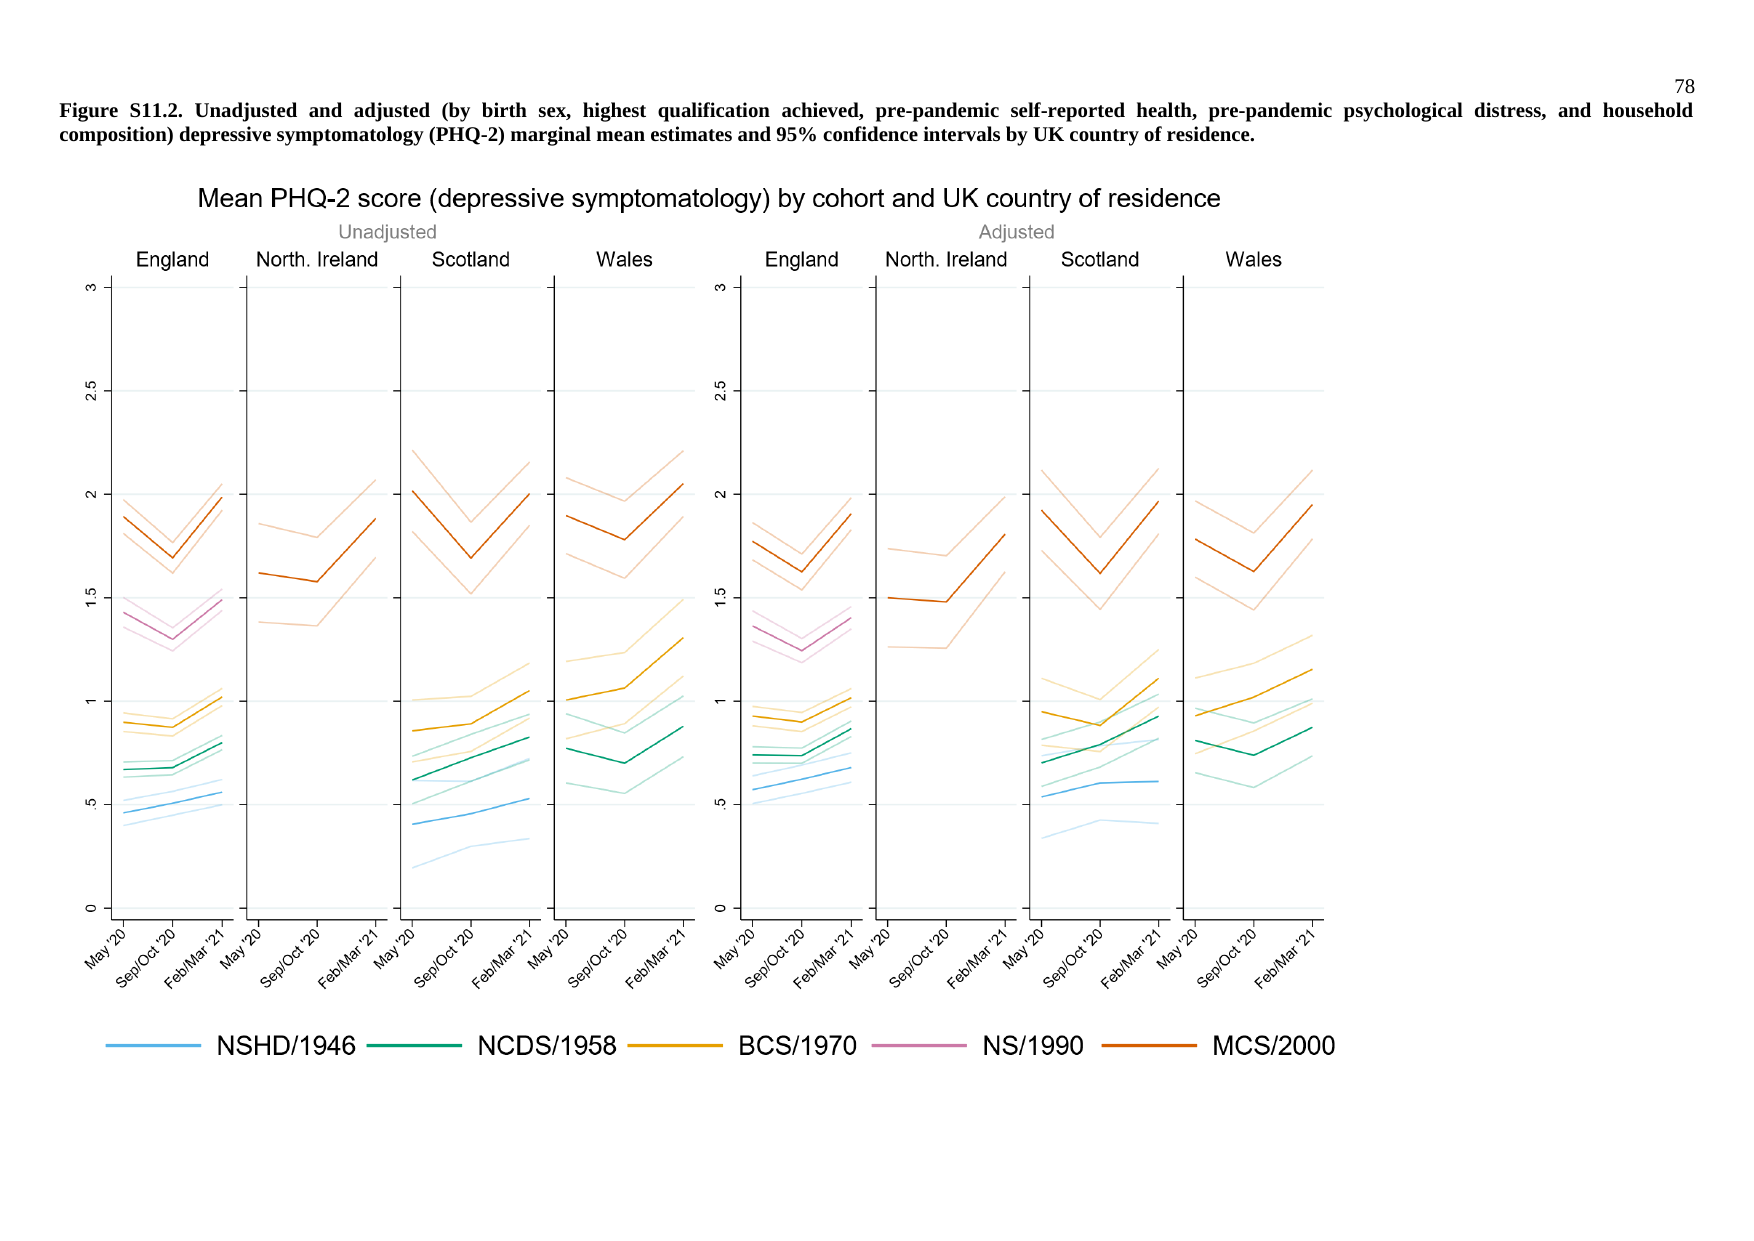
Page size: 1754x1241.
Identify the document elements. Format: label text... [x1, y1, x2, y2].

subtitle Figure S11.2. Unadjusted and adjusted (by birth sex, highest qualification achieved, pre-pandemic self-reported health, pre-pandemic psychological distress, and household composition) depressive symptomatology (PHQ-2) marginal mean estimates and 95% confidence intervals by UK country of residence. [59, 98, 1695, 146]
picture [59, 162, 1359, 1108]
